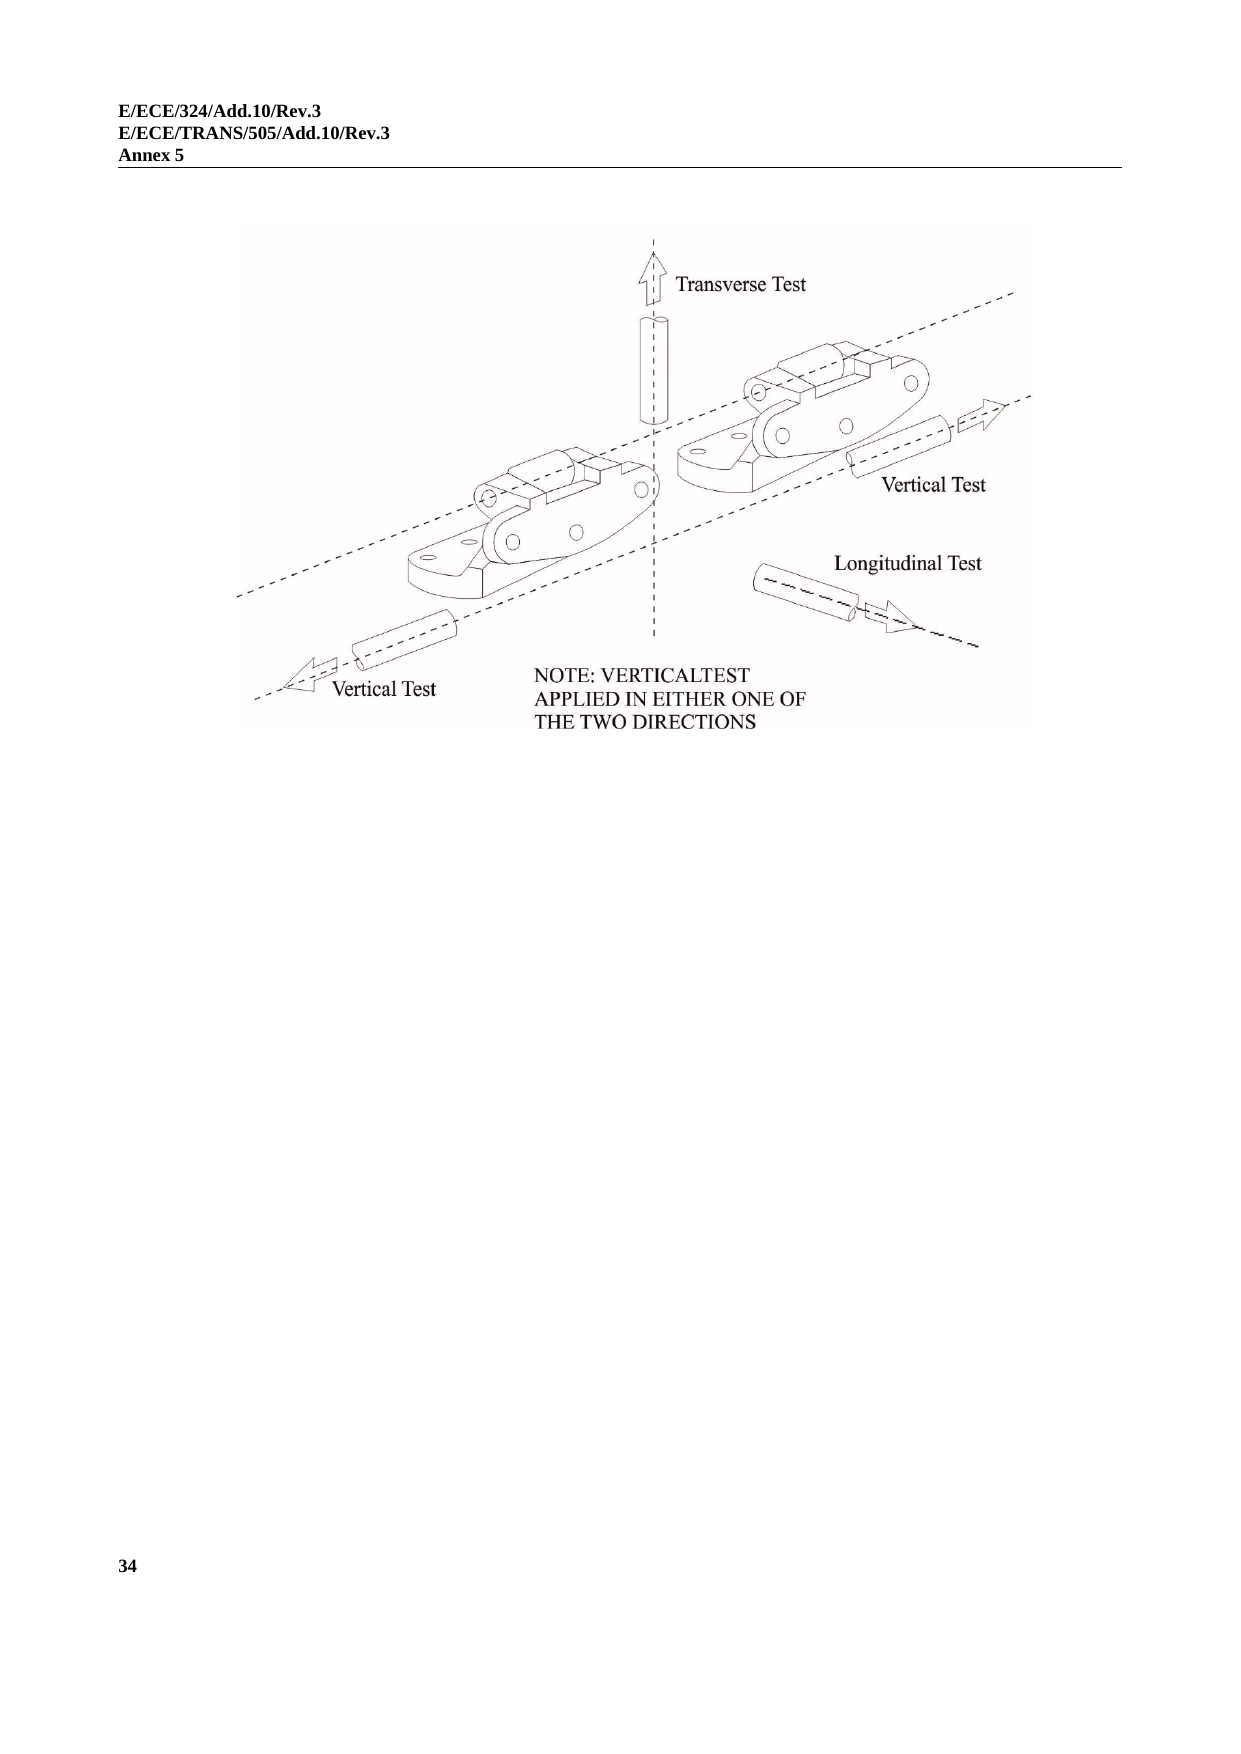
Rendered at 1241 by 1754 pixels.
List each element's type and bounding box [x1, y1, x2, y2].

picture [236, 227, 1035, 729]
